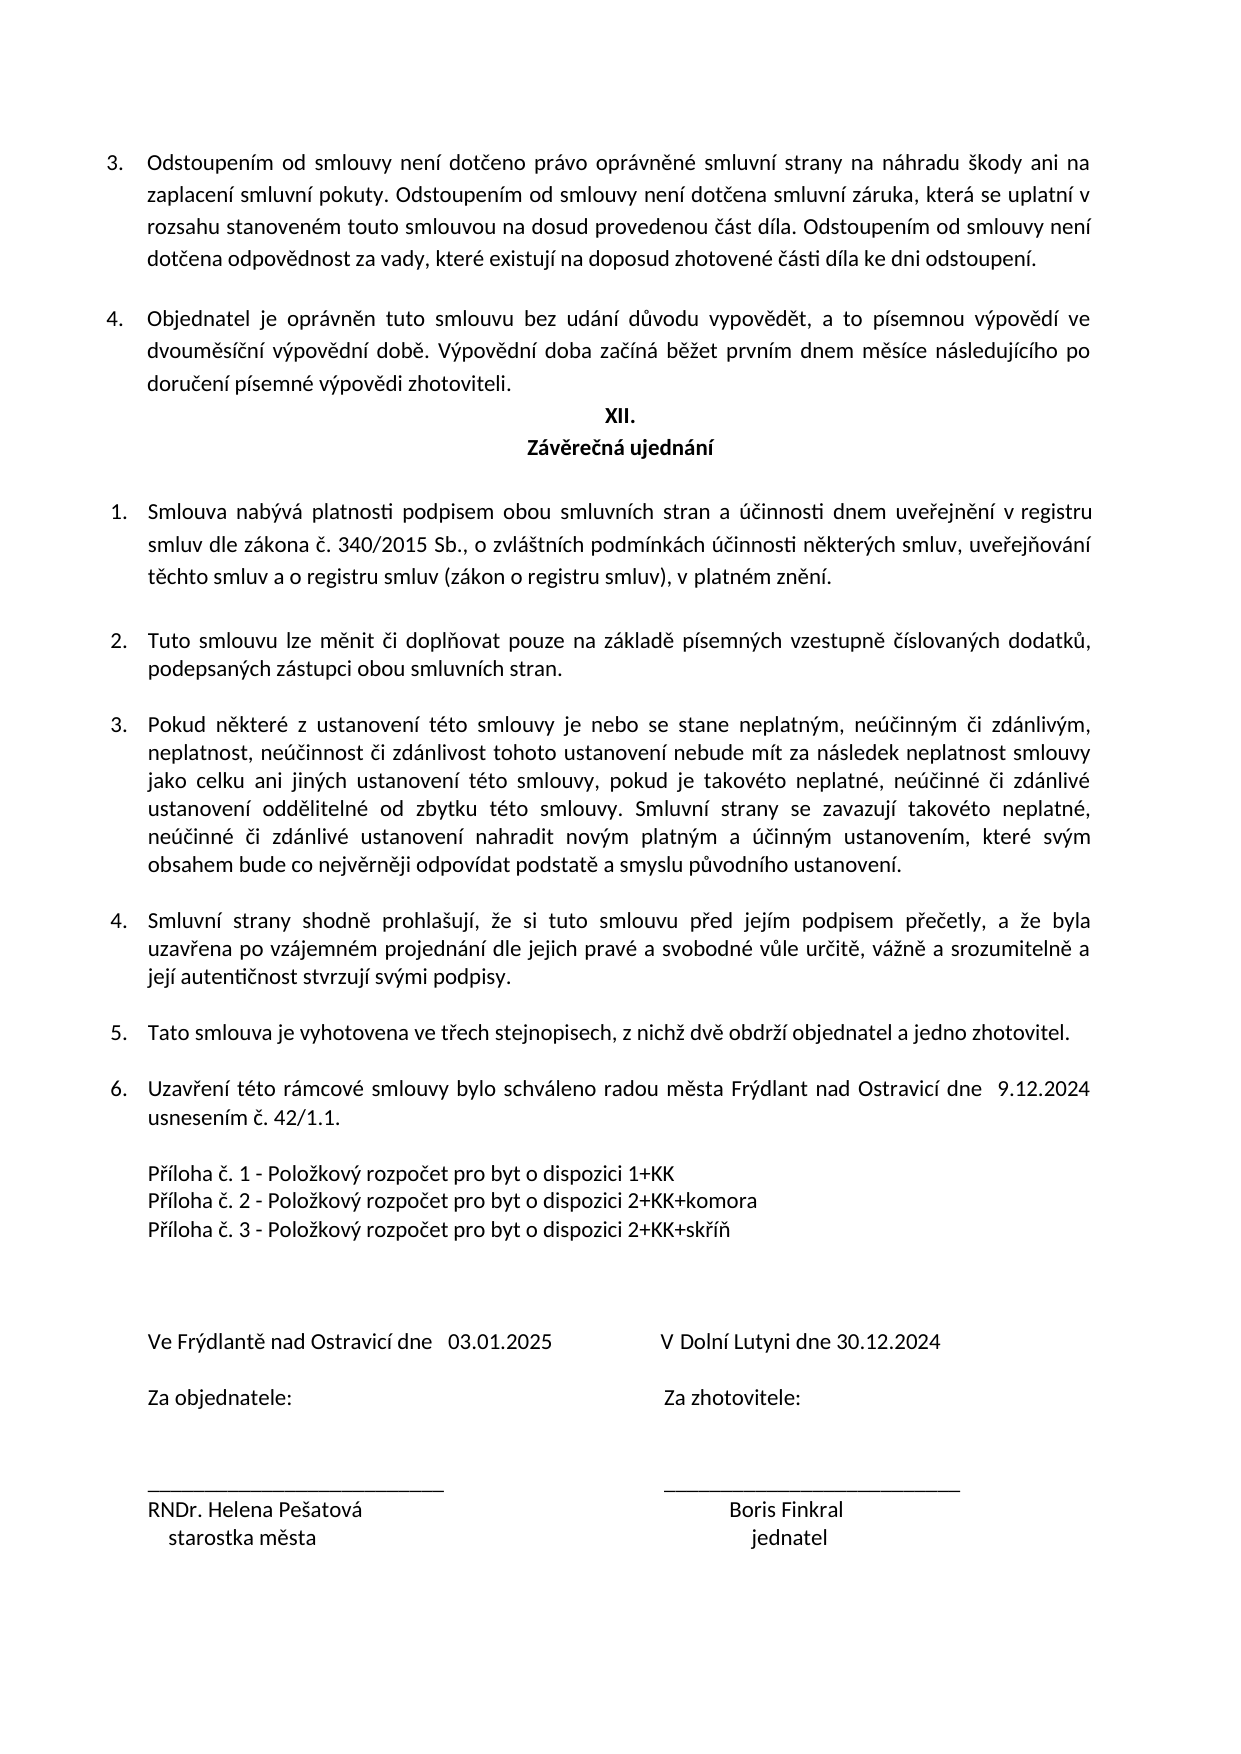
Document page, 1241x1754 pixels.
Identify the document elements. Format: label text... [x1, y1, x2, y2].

text Ve Frýdlantě nad Ostravicí dne 03.01.2025 V Dolní Lutyni dne 30.12.2024 [148, 1327, 1093, 1355]
text Závěrečná ujednání [148, 433, 1093, 461]
text Příloha č. 1 - Položkový rozpočet pro byt o dispozici 1+KK [148, 1159, 1093, 1187]
list Pokud některé z ustanovení této smlouvy je nebo se stane neplatným, neúčinným či zdánlivým, neplatnost, neúčinnost či zdánlivost tohoto ustanovení nebude mít za následek neplatnost smlouvy jako celku ani jiných ustanovení této smlouvy, pokud je takovéto neplatné, neúčinné či zdánlivé ustanovení oddělitelné od zbytku této smlouvy. Smluvní strany se zavazují takovéto neplatné, neúčinné či zdánlivé ustanovení nahradit novým platným a účinným ustanovením, které svým obsahem bude co nejvěrněji odpovídat podstatě a smyslu původního ustanovení. [110, 710, 1093, 878]
list Smlouva nabývá platnosti podpisem obou smluvních stran a účinnosti dnem uveřejnění v registru smluv dle zákona č. 340/2015 Sb., o zvláštních podmínkách účinnosti některých smluv, uveřejňování těchto smluv a o registru smluv (zákon o registru smluv), v platném znění. [110, 497, 1093, 590]
text Příloha č. 3 - Položkový rozpočet pro byt o dispozici 2+KK+skříň [148, 1215, 1093, 1243]
text XII. [148, 401, 1093, 429]
text starostka města jednatel [148, 1523, 1093, 1551]
list Tuto smlouvu lze měnit či doplňovat pouze na základě písemných vzestupně číslovaných dodatků, podepsaných zástupci obou smluvních stran. [110, 626, 1093, 682]
list Objednatel je oprávněn tuto smlouvu bez udání důvodu vypovědět, a to písemnou výpovědí ve dvouměsíční výpovědní době. Výpovědní doba začíná běžet prvním dnem měsíce následujícího po doručení písemné výpovědi zhotoviteli. [106, 304, 1093, 397]
list Uzavření této rámcové smlouvy bylo schváleno radou města Frýdlant nad Ostravicí dne 9.12.2024 usnesením č. 42/1.1. [110, 1074, 1093, 1131]
list Smluvní strany shodně prohlašují, že si tuto smlouvu před jejím podpisem přečetly, a že byla uzavřena po vzájemném projednání dle jejich pravé a svobodné vůle určitě, vážně a srozumitelně a její autentičnost stvrzují svými podpisy. [110, 906, 1093, 991]
text Za objednatele: Za zhotovitele: [148, 1383, 1093, 1411]
text RNDr. Helena Pešatová Boris Finkral [148, 1495, 1093, 1523]
text Příloha č. 2 - Položkový rozpočet pro byt o dispozici 2+KK+komora [148, 1187, 1093, 1215]
text __________________________ __________________________ [148, 1467, 1093, 1495]
list Odstoupením od smlouvy není dotčeno právo oprávněné smluvní strany na náhradu škody ani na zaplacení smluvní pokuty. Odstoupením od smlouvy není dotčena smluvní záruka, která se uplatní v rozsahu stanoveném touto smlouvou na dosud provedenou část díla. Odstoupením od smlouvy není dotčena odpovědnost za vady, které existují na doposud zhotovené části díla ke dni odstoupení. [106, 148, 1093, 272]
list Tato smlouva je vyhotovena ve třech stejnopisech, z nichž dvě obdrží objednatel a jedno zhotovitel. [110, 1018, 1093, 1047]
